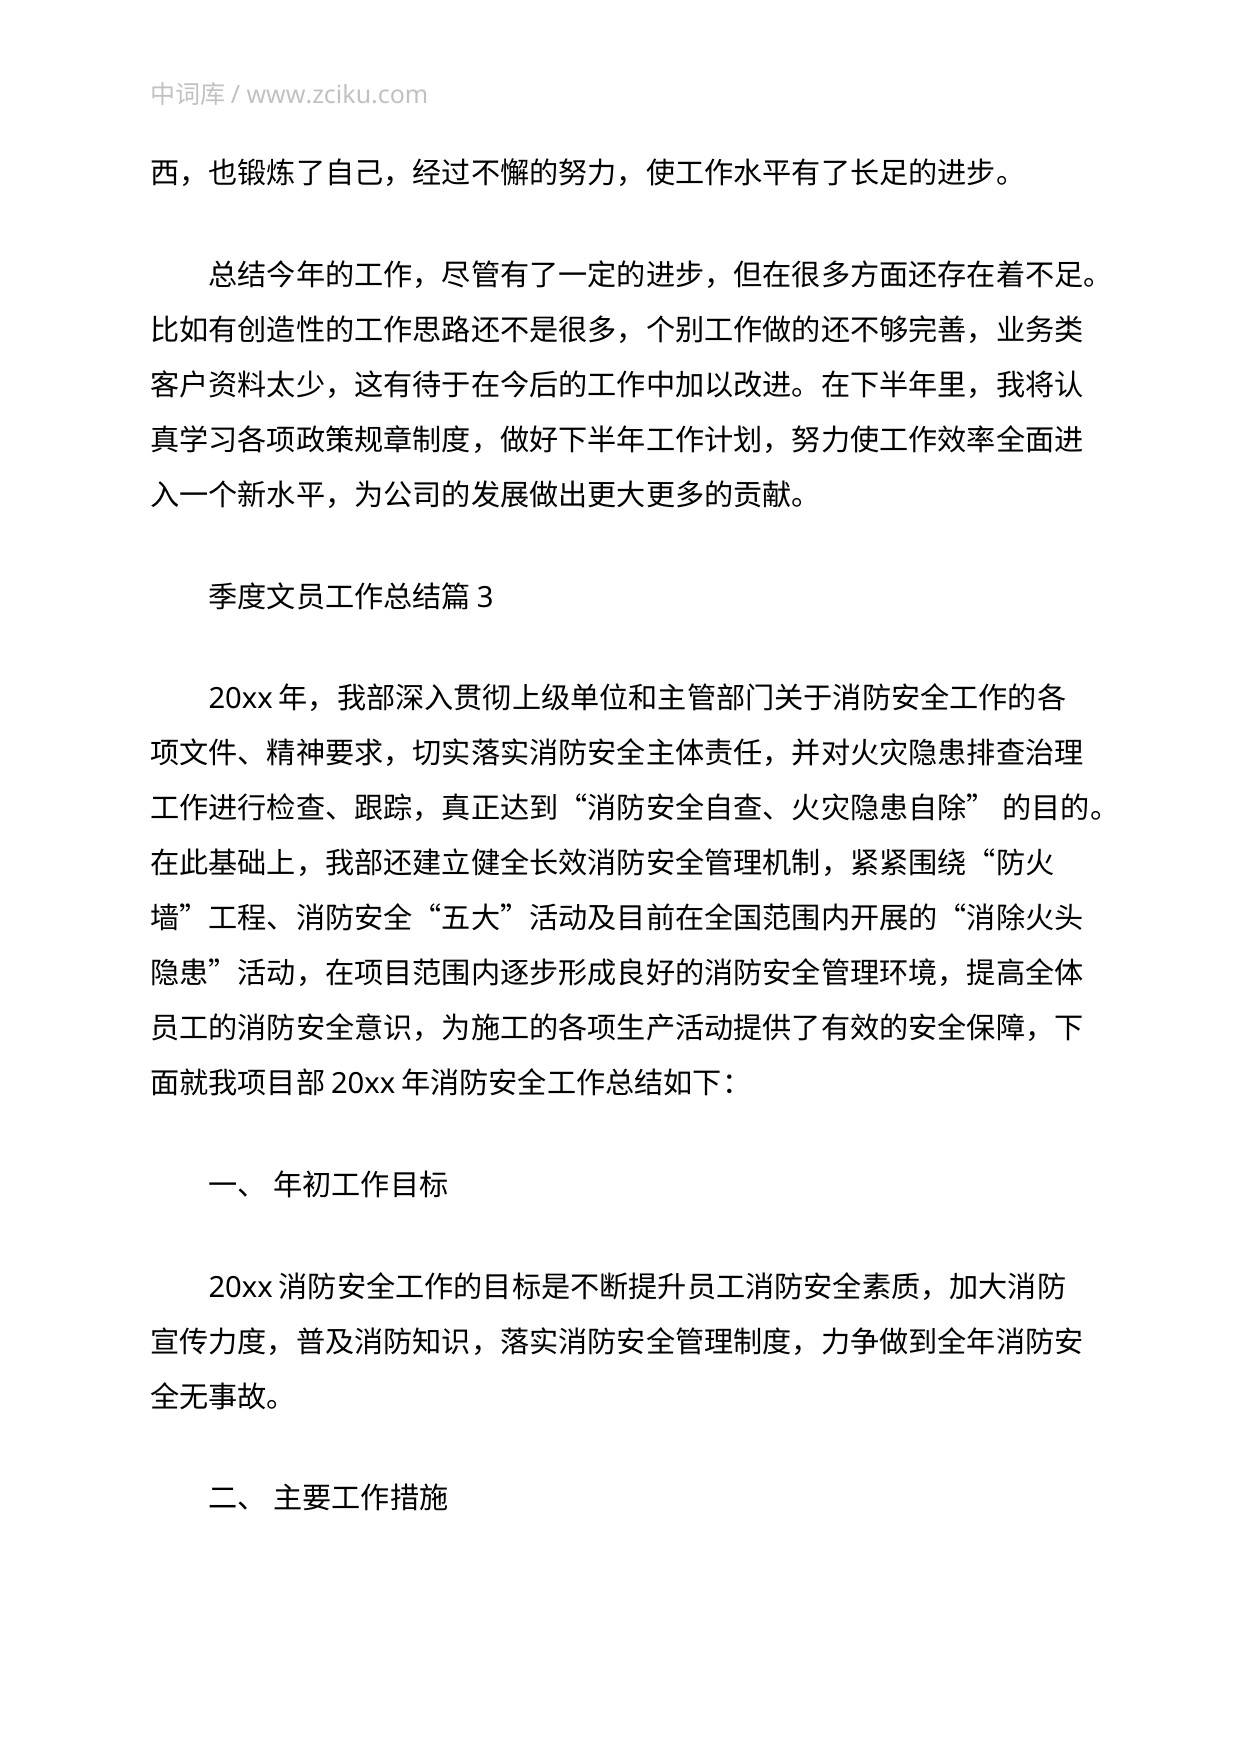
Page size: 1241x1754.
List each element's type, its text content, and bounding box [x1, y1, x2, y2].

text 总结今年的工作，尽管有了一定的进步，但在很多方面还存在着不足。比如有创造性的工作思路还不是很多，个别工作做的还不够完善，业务类客户资料太少，这有待于在今后的工作中加以改进。在下半年里，我将认真学习各项政策规章制度，做好下半年工作计划，努力使工作效率全面进入一个新水平，为公司的发展做出更大更多的贡献。 [150, 252, 1090, 514]
text 一、 年初工作目标 [150, 1161, 1090, 1204]
text 20xx年，我部深入贯彻上级单位和主管部门关于消防安全工作的各项文件、精神要求，切实落实消防安全主体责任，并对火灾隐患排查治理工作进行检查、跟踪，真正达到“消防安全自查、火灾隐患自除” 的目的。在此基础上，我部还建立健全长效消防安全管理机制，紧紧围绕“防火墙”工程、消防安全“五大”活动及目前在全国范围内开展的“消除火头隐患”活动，在项目范围内逐步形成良好的消防安全管理环境，提高全体员工的消防安全意识，为施工的各项生产活动提供了有效的安全保障，下面就我项目部20xx年消防安全工作总结如下： [150, 675, 1090, 1102]
text 二、 主要工作措施 [150, 1475, 1090, 1517]
text 20xx消防安全工作的目标是不断提升员工消防安全素质，加大消防宣传力度，普及消防知识，落实消防安全管理制度，力争做到全年消防安全无事故。 [150, 1263, 1090, 1415]
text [150, 150, 1090, 192]
text 季度文员工作总结篇3 [150, 573, 1090, 616]
